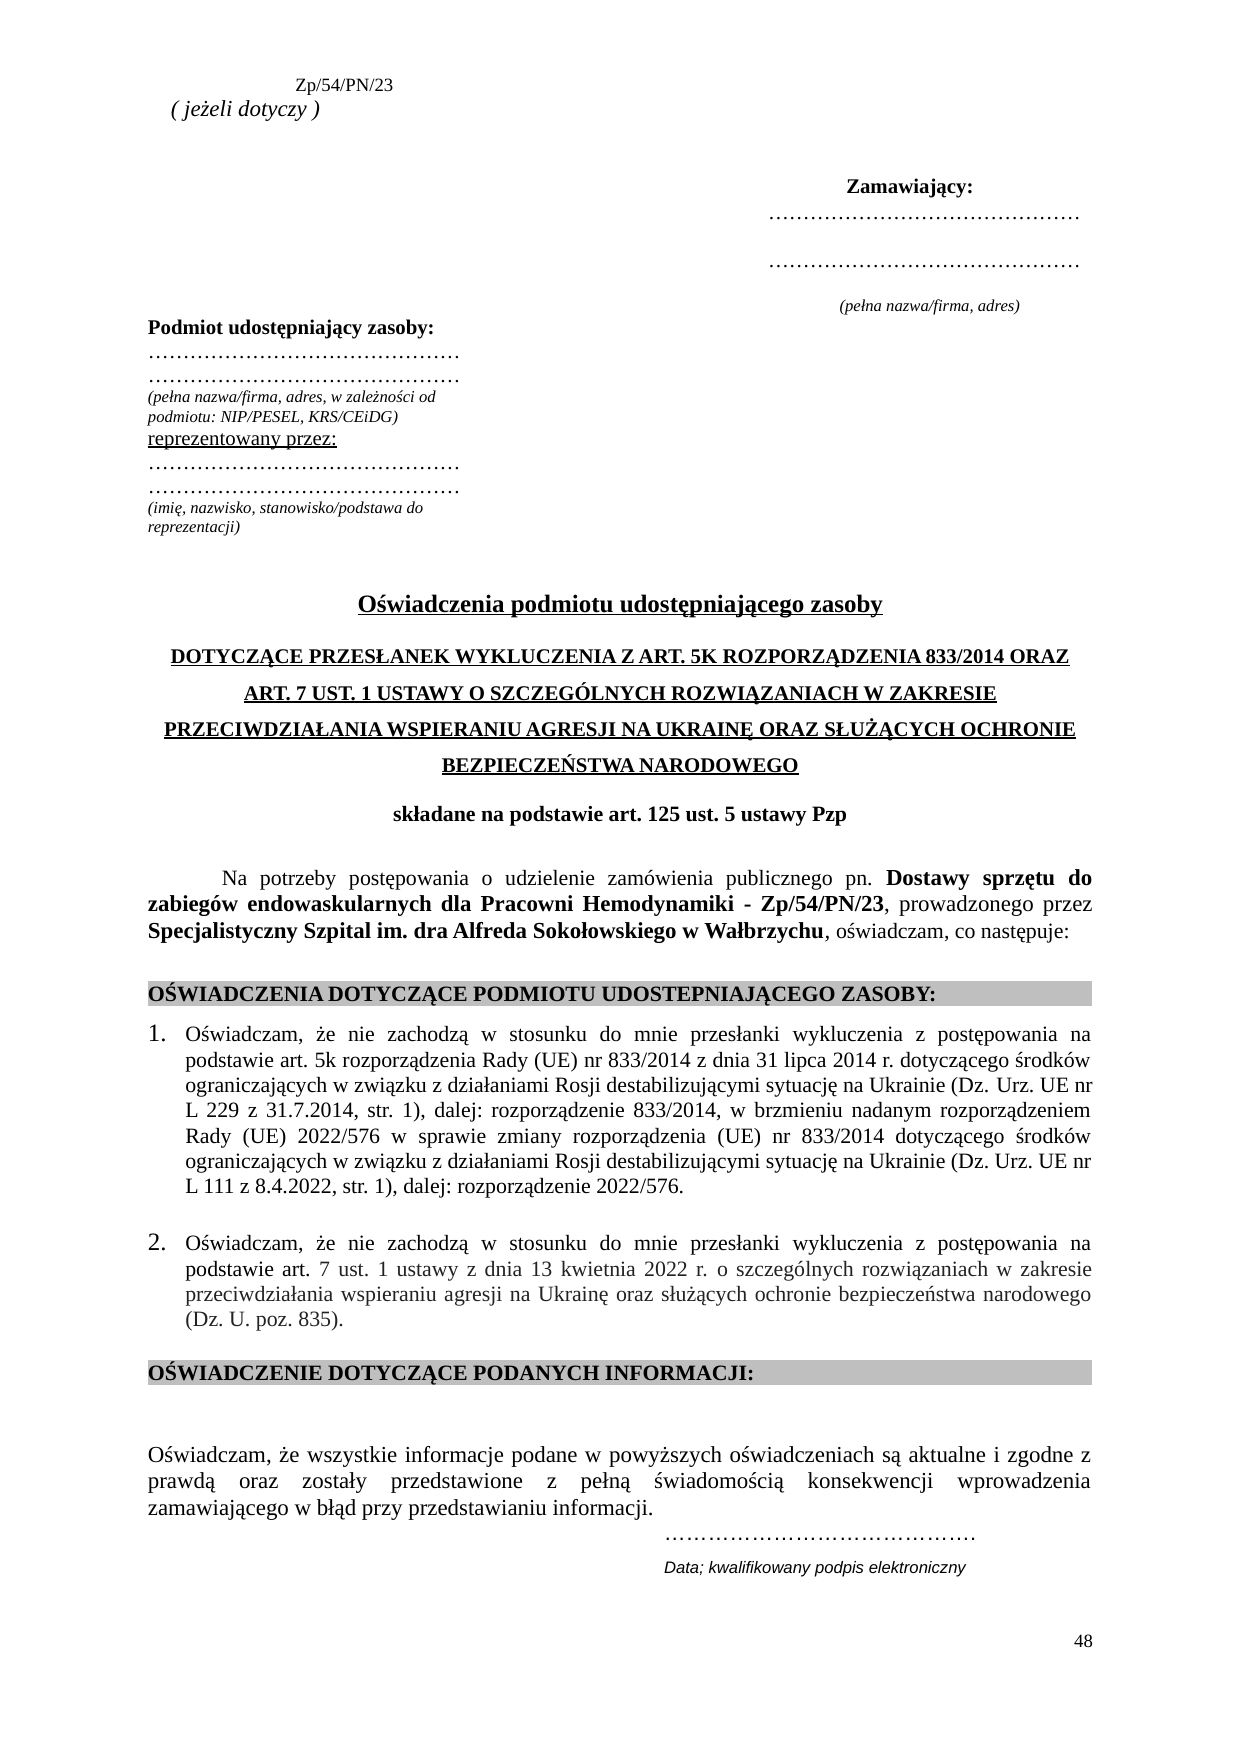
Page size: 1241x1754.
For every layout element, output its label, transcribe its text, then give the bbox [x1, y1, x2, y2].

text (pełna nazwa/firma, adres) [768, 296, 1092, 315]
text Oświadczam, że wszystkie informacje podane w powyższych oświadczeniach są aktualne i zgodne z prawdą oraz zostały przedstawione z pełną świadomością konsekwencji wprowadzenia zamawiającego w błąd przy przedstawianiu informacji. [148, 1441, 1092, 1520]
text ……………………………………………………………………………… [768, 199, 1092, 272]
text Na potrzeby postępowania o udzielenie zamówienia publicznego pn. Dostawy sprzętu do zabiegów endowaskularnych dla Pracowni Hemodynamiki - Zp/54/PN/23, prowadzonego przez Specjalistyczny Szpital im. dra Alfreda Sokołowskiego w Wałbrzychu, oświadczam, co następuje: [148, 864, 1092, 943]
text OŚWIADCZENIE DOTYCZĄCE PODANYCH INFORMACJI: [148, 1360, 1092, 1385]
text Zamawiający: [694, 174, 1092, 198]
text ……………………………………………………………………………… [148, 339, 472, 387]
text Data; kwalifikowany podpis elektroniczny [148, 1558, 1092, 1577]
text OŚWIADCZENIA DOTYCZĄCE PODMIOTU UDOSTEPNIAJĄCEGO ZASOBY: [148, 981, 1092, 1006]
list Oświadczam, że nie zachodzą w stosunku do mnie przesłanki wykluczenia z postępowania na podstawie art. 7 ust. 1 ustawy z dnia 13 kwietnia 2022 r. o szczególnych rozwiązaniach w zakresie przeciwdziałania wspieraniu agresji na Ukrainę oraz służących ochronie bezpieczeństwa narodowego (Dz. U. poz. 835). [148, 1227, 1092, 1331]
text ……………………………………………………………………………… [148, 449, 472, 498]
text Podmiot udostępniający zasoby: [148, 315, 1092, 339]
list Oświadczam, że nie zachodzą w stosunku do mnie przesłanki wykluczenia z postępowania na podstawie art. 5k rozporządzenia Rady (UE) nr 833/2014 z dnia 31 lipca 2014 r. dotyczącego środków ograniczających w związku z działaniami Rosji destabilizującymi sytuację na Ukrainie (Dz. Urz. UE nr L 229 z 31.7.2014, str. 1), dalej: rozporządzenie 833/2014, w brzmieniu nadanym rozporządzeniem Rady (UE) 2022/576 w sprawie zmiany rozporządzenia (UE) nr 833/2014 dotyczącego środków ograniczających w związku z działaniami Rosji destabilizującymi sytuację na Ukrainie (Dz. Urz. UE nr L 111 z 8.4.2022, str. 1), dalej: rozporządzenie 2022/576. [148, 1018, 1092, 1198]
text DOTYCZĄCE PRZESŁANEK WYKLUCZENIA Z ART. 5K ROZPORZĄDZENIA 833/2014 ORAZ ART. 7 UST. 1 USTAWY o szczegÓlnych rozwiĄzaniach w zakresie przeciwdziaŁania wspieraniu agresji na UkrainĘ oraz sŁuŻĄCych ochronie bezpieczeŃstwa narodowego [148, 644, 1092, 777]
text ……………………………………. [148, 1520, 1092, 1545]
text Oświadczenia podmiotu udostępniającego zasoby [148, 589, 1092, 618]
text reprezentowany przez: [148, 426, 1092, 449]
text ( jeżeli dotyczy ) [148, 95, 1092, 122]
text (imię, nazwisko, stanowisko/podstawa do reprezentacji) [148, 498, 472, 536]
text składane na podstawie art. 125 ust. 5 ustawy Pzp [148, 801, 1092, 826]
text (pełna nazwa/firma, adres, w zależności od podmiotu: NIP/PESEL, KRS/CEiDG) [148, 387, 472, 426]
